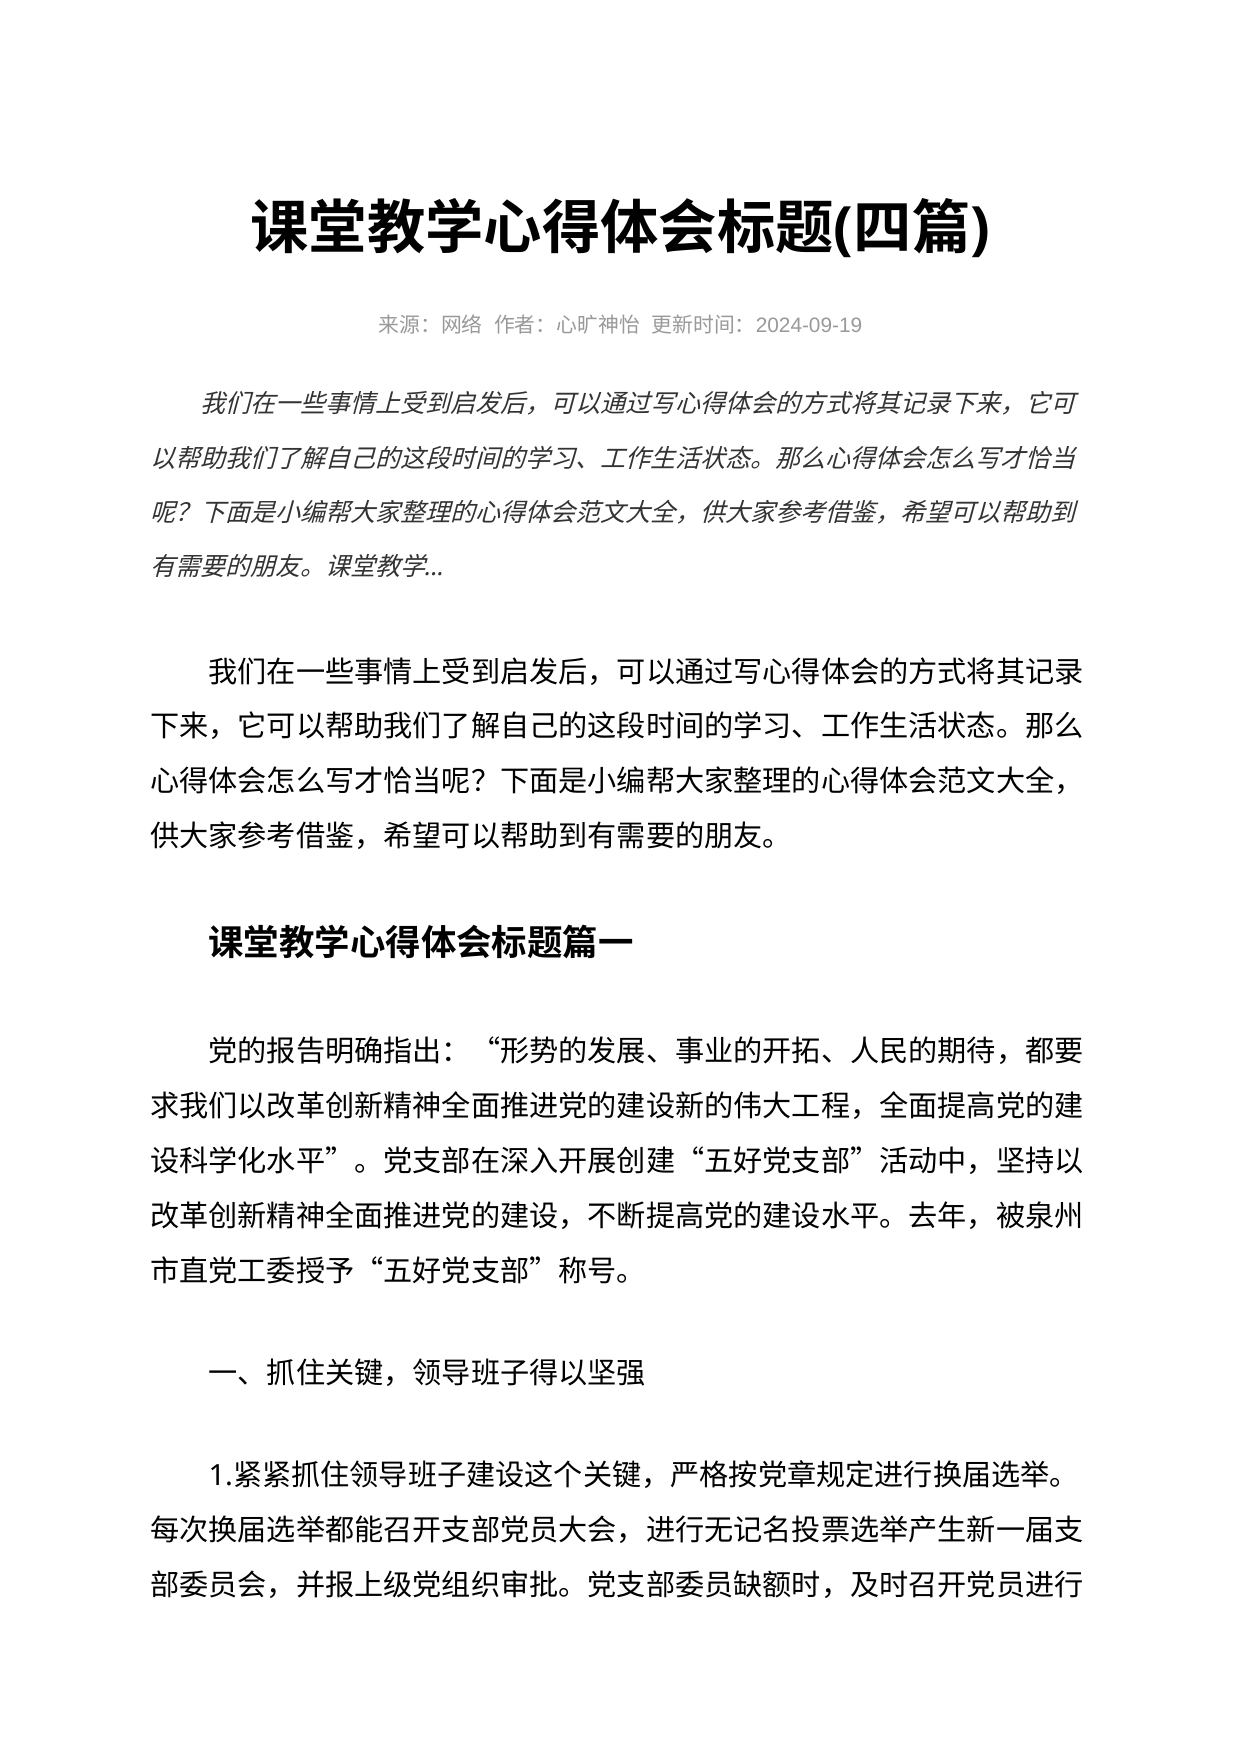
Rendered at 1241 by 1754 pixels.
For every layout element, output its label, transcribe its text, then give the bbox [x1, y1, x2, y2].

text 我们在一些事情上受到启发后，可以通过写心得体会的方式将其记录下来，它可以帮助我们了解自己的这段时间的学习、工作生活状态。那么心得体会怎么写才恰当呢？下面是小编帮大家整理的心得体会范文大全，供大家参考借鉴，希望可以帮助到有需要的朋友。 [150, 648, 1090, 855]
subtitle 课堂教学心得体会标题(四篇) [150, 181, 1090, 266]
text 党的报告明确指出：“形势的发展、事业的开拓、人民的期待，都要求我们以改革创新精神全面推进党的建设新的伟大工程，全面提高党的建设科学化水平”。党支部在深入开展创建“五好党支部”活动中，坚持以改革创新精神全面推进党的建设，不断提高党的建设水平。去年，被泉州市直党工委授予“五好党支部”称号。 [150, 1028, 1090, 1290]
text 课堂教学心得体会标题篇一 [150, 914, 1090, 966]
text 来源：网络 作者：心旷神怡 更新时间：2024-09-19 [150, 313, 1090, 337]
text 一、抓住关键，领导班子得以坚强 [150, 1349, 1090, 1392]
text 我们在一些事情上受到启发后，可以通过写心得体会的方式将其记录下来，它可以帮助我们了解自己的这段时间的学习、工作生活状态。那么心得体会怎么写才恰当呢？下面是小编帮大家整理的心得体会范文大全，供大家参考借鉴，希望可以帮助到有需要的朋友。课堂教学... [150, 384, 1090, 583]
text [150, 1451, 1090, 1603]
